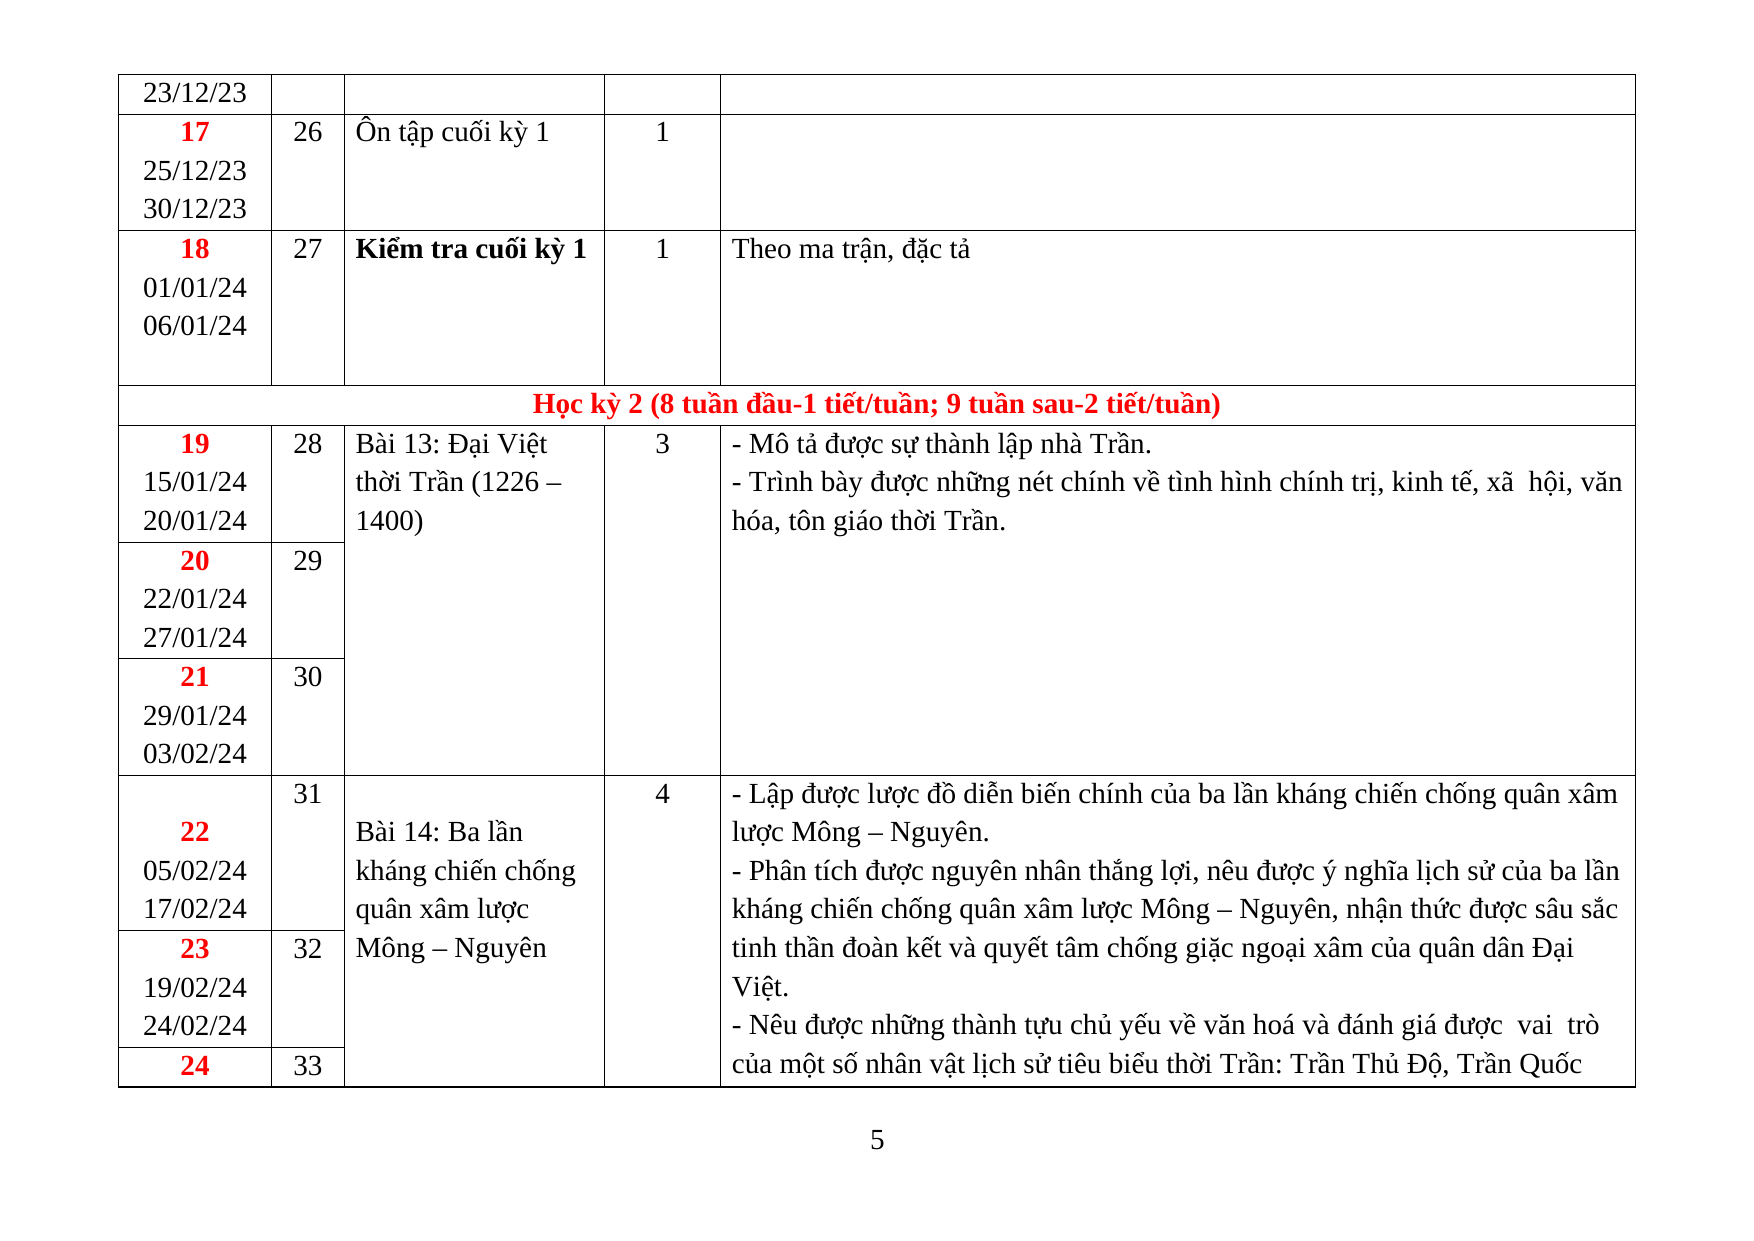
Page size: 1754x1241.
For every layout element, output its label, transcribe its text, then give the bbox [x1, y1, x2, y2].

table_cell Ôn tập cuối kỳ 1 [345, 115, 604, 230]
table_cell 26 [272, 115, 344, 230]
table_cell 19 15/01/24 20/01/24 [119, 426, 271, 542]
table_cell 17 25/12/23 30/12/23 [119, 115, 271, 230]
table_cell 4 [605, 776, 720, 1086]
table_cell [119, 1048, 271, 1086]
table_cell Học kỳ 2 (8 tuần đầu-1 tiết/tuần; 9 tuần sau-2 tiết/tuần) [119, 386, 1635, 425]
table_cell 32 [272, 931, 344, 1047]
table_cell 20 22/01/24 27/01/24 [119, 543, 271, 658]
table_cell - Mô tả được sự thành lập nhà Trần. - Trình bày được những nét chính về tình hình chính trị, kinh tế, xã hội, văn hóa, tôn giáo thời Trần. [721, 426, 1635, 775]
table_cell 25 [272, 75, 344, 113]
table_cell 30 [272, 659, 344, 775]
table_cell 21 29/01/24 03/02/24 [119, 659, 271, 775]
table_cell - Lập được lược đồ diễn biến chính của ba lần kháng chiến chống quân xâm lược Mông – Nguyên. - Phân tích được nguyên nhân thắng lợi, nêu được ý nghĩa lịch sử của ba lần kháng chiến chống quân xâm lược Mông – Nguyên, nhận thức được sâu sắc tinh thần đoàn kết và quyết tâm chống giặc ngoại xâm của quân dân Đại Việt. - Nêu được những thành tựu chủ yếu về văn hoá và đánh giá được vai trò của một số nhân vật lịch sử tiêu biểu thời Trần: Trần Thủ Độ, Trần Quốc Tuấn, Trần Nhân Tông,… [721, 776, 1635, 1086]
table_cell 1 [605, 115, 720, 230]
table_cell 1 [605, 231, 720, 385]
table_cell Bài 14: Ba lần kháng chiến chống quân xâm lược Mông – Nguyên [345, 776, 604, 1086]
table_cell Bài 13: Đại Việt thời Trần (1226 – 1400) [345, 426, 604, 775]
table_cell Kiểm tra cuối kỳ 1 [345, 231, 604, 385]
table_cell 27 [272, 231, 344, 385]
table_cell 18 01/01/24 06/01/24 [119, 231, 271, 385]
table_cell 22 05/02/24 17/02/24 [119, 776, 271, 930]
table_cell 3 [605, 426, 720, 775]
table_cell [721, 115, 1635, 230]
table_cell 29 [272, 543, 344, 658]
table_cell 33 [272, 1048, 344, 1086]
table_cell Theo ma trận, đặc tả [721, 231, 1635, 385]
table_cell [119, 75, 271, 113]
table_cell 31 [272, 776, 344, 930]
table_cell 23 19/02/24 24/02/24 [119, 931, 271, 1047]
table_cell 28 [272, 426, 344, 542]
